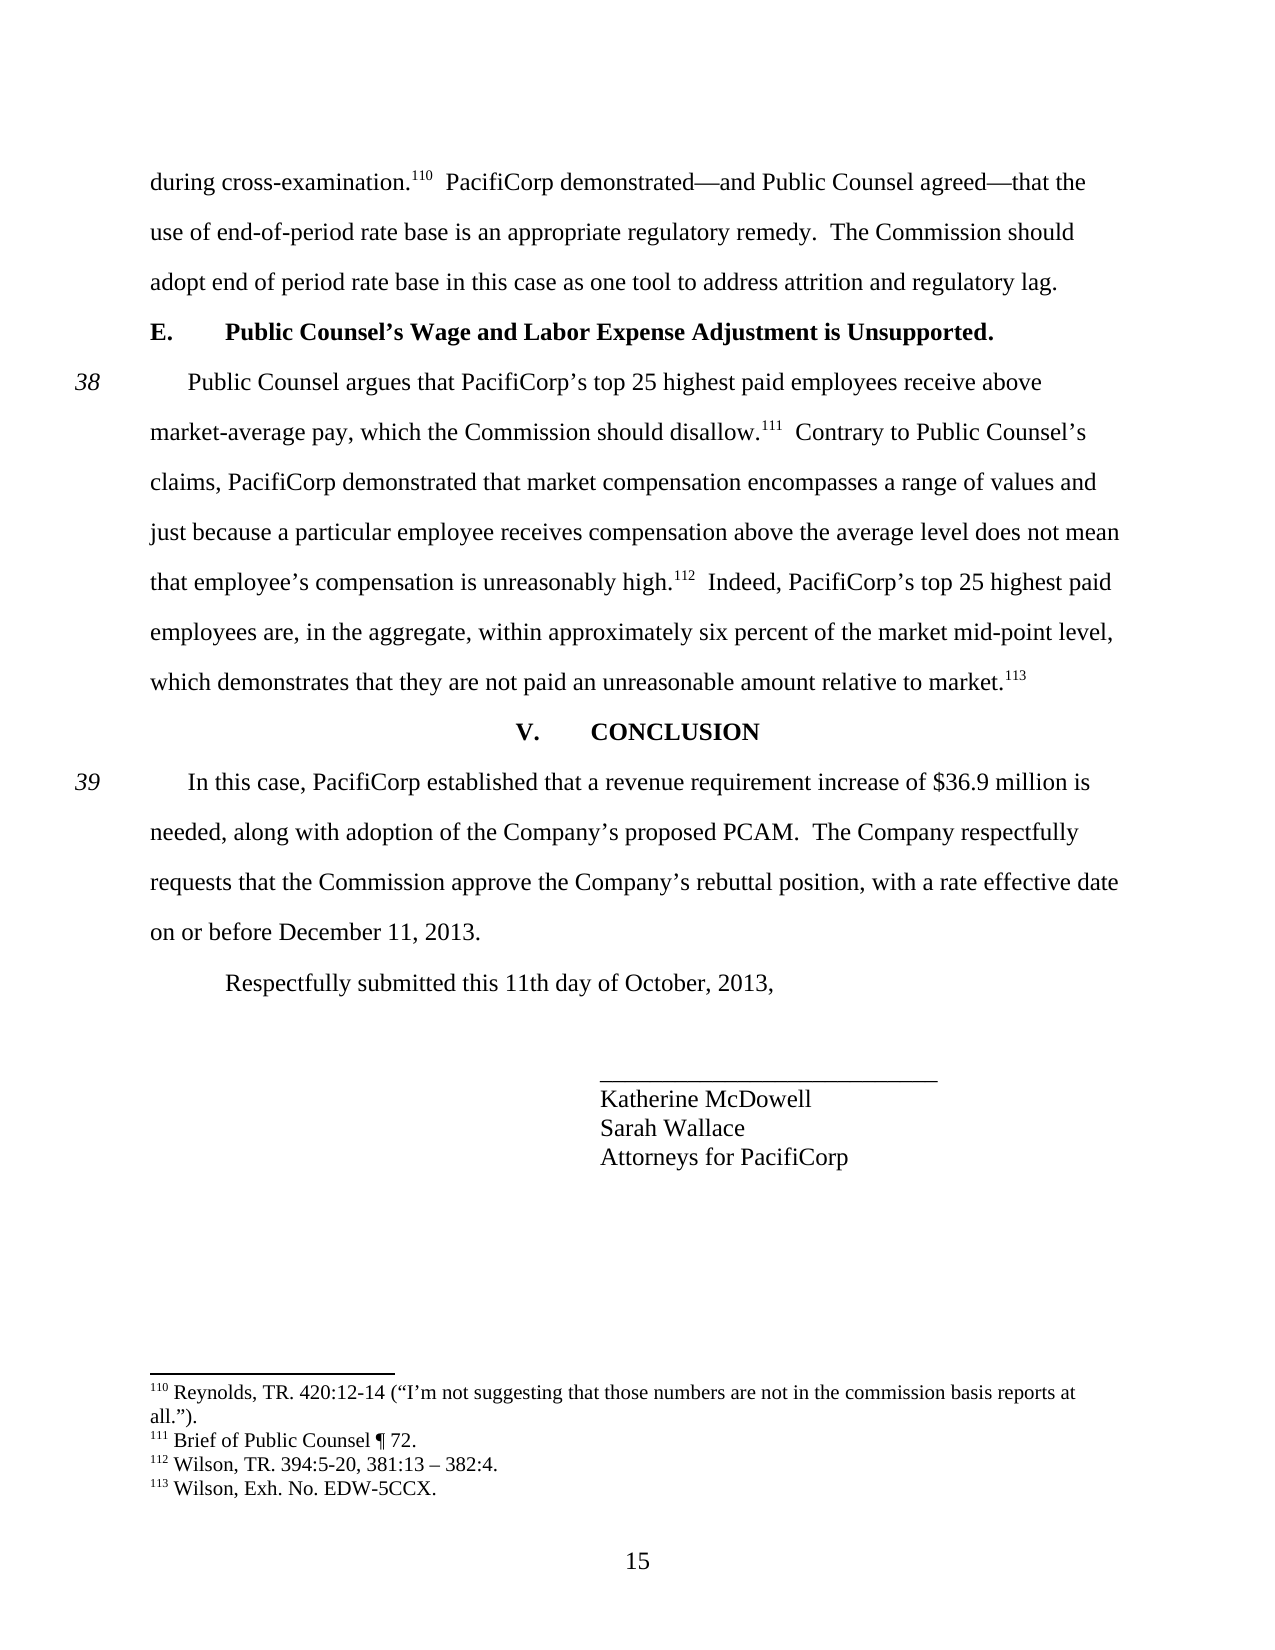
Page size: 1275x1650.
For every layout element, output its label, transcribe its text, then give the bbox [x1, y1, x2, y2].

text In this case, PacifiCorp established that a revenue requirement increase of $36.9 million is needed, along with adoption of the Company’s proposed PCAM. The Company respectfully requests that the Commission approve the Company’s rebuttal position, with a rate effective date on or before December 11, 2013. [75, 750, 1125, 950]
text ___________________________ [600, 1056, 1125, 1084]
text CONCLUSION [150, 700, 1125, 750]
text Staff argues against the use of end-of-period rate base because it claims that PacifiCorp did not demonstrate that it is experiencing attrition or that use of end-of-period rate base is necessary to address regulatory lag. To the contrary, Company’s testimony demonstrating that the Company’s ROE in Washington on a per-books basis for the years 2006 through 2012 averaged only 4.09 percent. Staff’s assertion that the Company’s ROE data was not from the Company’s Commission basis reports is patently untrue—as Staff’s witness acknowledged during cross-examination. PacifiCorp demonstrated—and Public Counsel agreed—that the use of end-of-period rate base is an appropriate regulatory remedy. The Commission should adopt end of period rate base in this case as one tool to address attrition and regulatory lag. [75, 150, 1125, 300]
text Public Counsel argues that PacifiCorp’s top 25 highest paid employees receive above market-average pay, which the Commission should disallow. Contrary to Public Counsel’s claims, PacifiCorp demonstrated that market compensation encompasses a range of values and just because a particular employee receives compensation above the average level does not mean that employee’s compensation is unreasonably high. Indeed, PacifiCorp’s top 25 highest paid employees are, in the aggregate, within approximately six percent of the market mid-point level, which demonstrates that they are not paid an unreasonable amount relative to market. [75, 350, 1125, 700]
text E. Public Counsel’s Wage and Labor Expense Adjustment is Unsupported. [150, 300, 1125, 350]
text Attorneys for PacifiCorp [600, 1142, 1125, 1171]
text Sarah Wallace [600, 1113, 1125, 1142]
text Katherine McDowell [600, 1084, 1125, 1113]
text Respectfully submitted this 11th day of October, 2013, [150, 950, 1125, 1002]
